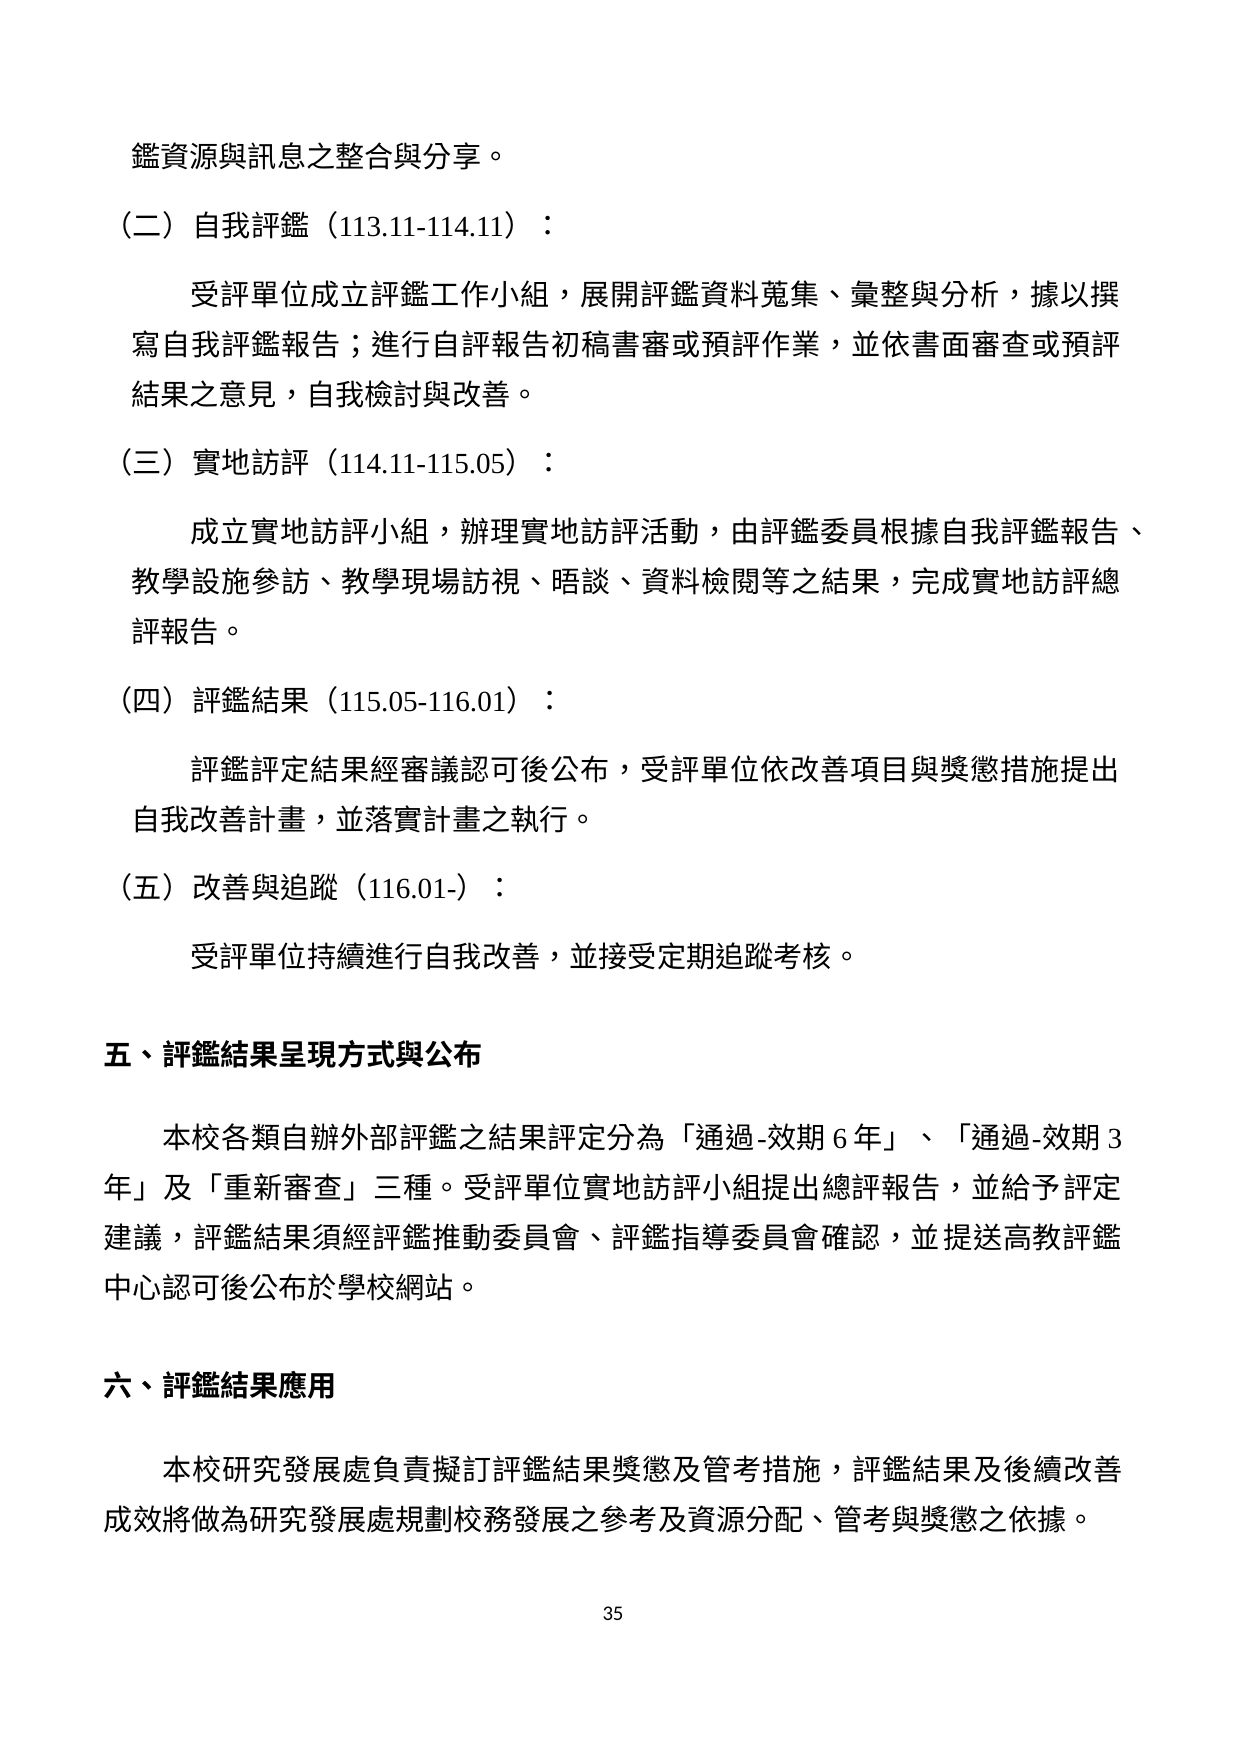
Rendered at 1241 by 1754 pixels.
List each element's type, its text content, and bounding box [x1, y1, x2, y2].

text 評鑑評定結果經審議認可後公布，受評單位依改善項目與獎懲措施提出自我改善計畫，並落實計畫之執行。 [131, 740, 1122, 840]
text 成立實地訪評小組，辦理實地訪評活動，由評鑑委員根據自我評鑑報告、教學設施參訪、教學現場訪視、晤談、資料檢閱等之結果，完成實地訪評總評報告。 [131, 503, 1122, 653]
list 改善與追蹤（116.01-）： [103, 859, 1122, 909]
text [131, 128, 1122, 178]
text 本校各類自辦外部評鑑之結果評定分為「通過-效期6年」、「通過-效期3年」及「重新審查」三種。受評單位實地訪評小組提出總評報告，並給予評定建議，評鑑結果須經評鑑推動委員會、評鑑指導委員會確認，並提送高教評鑑中心認可後公布於學校網站。 [103, 1109, 1122, 1309]
text 受評單位持續進行自我改善，並接受定期追蹤考核。 [131, 928, 1122, 978]
list 實地訪評（114.11-115.05）： [103, 434, 1122, 484]
subtitle 五、評鑑結果呈現方式與公布 [103, 1015, 1122, 1090]
text 受評單位成立評鑑工作小組，展開評鑑資料蒐集、彙整與分析，據以撰寫自我評鑑報告；進行自評報告初稿書審或預評作業，並依書面審查或預評結果之意見，自我檢討與改善。 [131, 265, 1122, 415]
list 自我評鑑（113.11-114.11）： [103, 196, 1122, 246]
text 本校研究發展處負責擬訂評鑑結果獎懲及管考措施，評鑑結果及後續改善成效將做為研究發展處規劃校務發展之參考及資源分配、管考與獎懲之依據。 [104, 1440, 1122, 1540]
list 評鑑結果（115.05-116.01）： [103, 671, 1122, 721]
subtitle 六、評鑑結果應用 [103, 1346, 1122, 1421]
